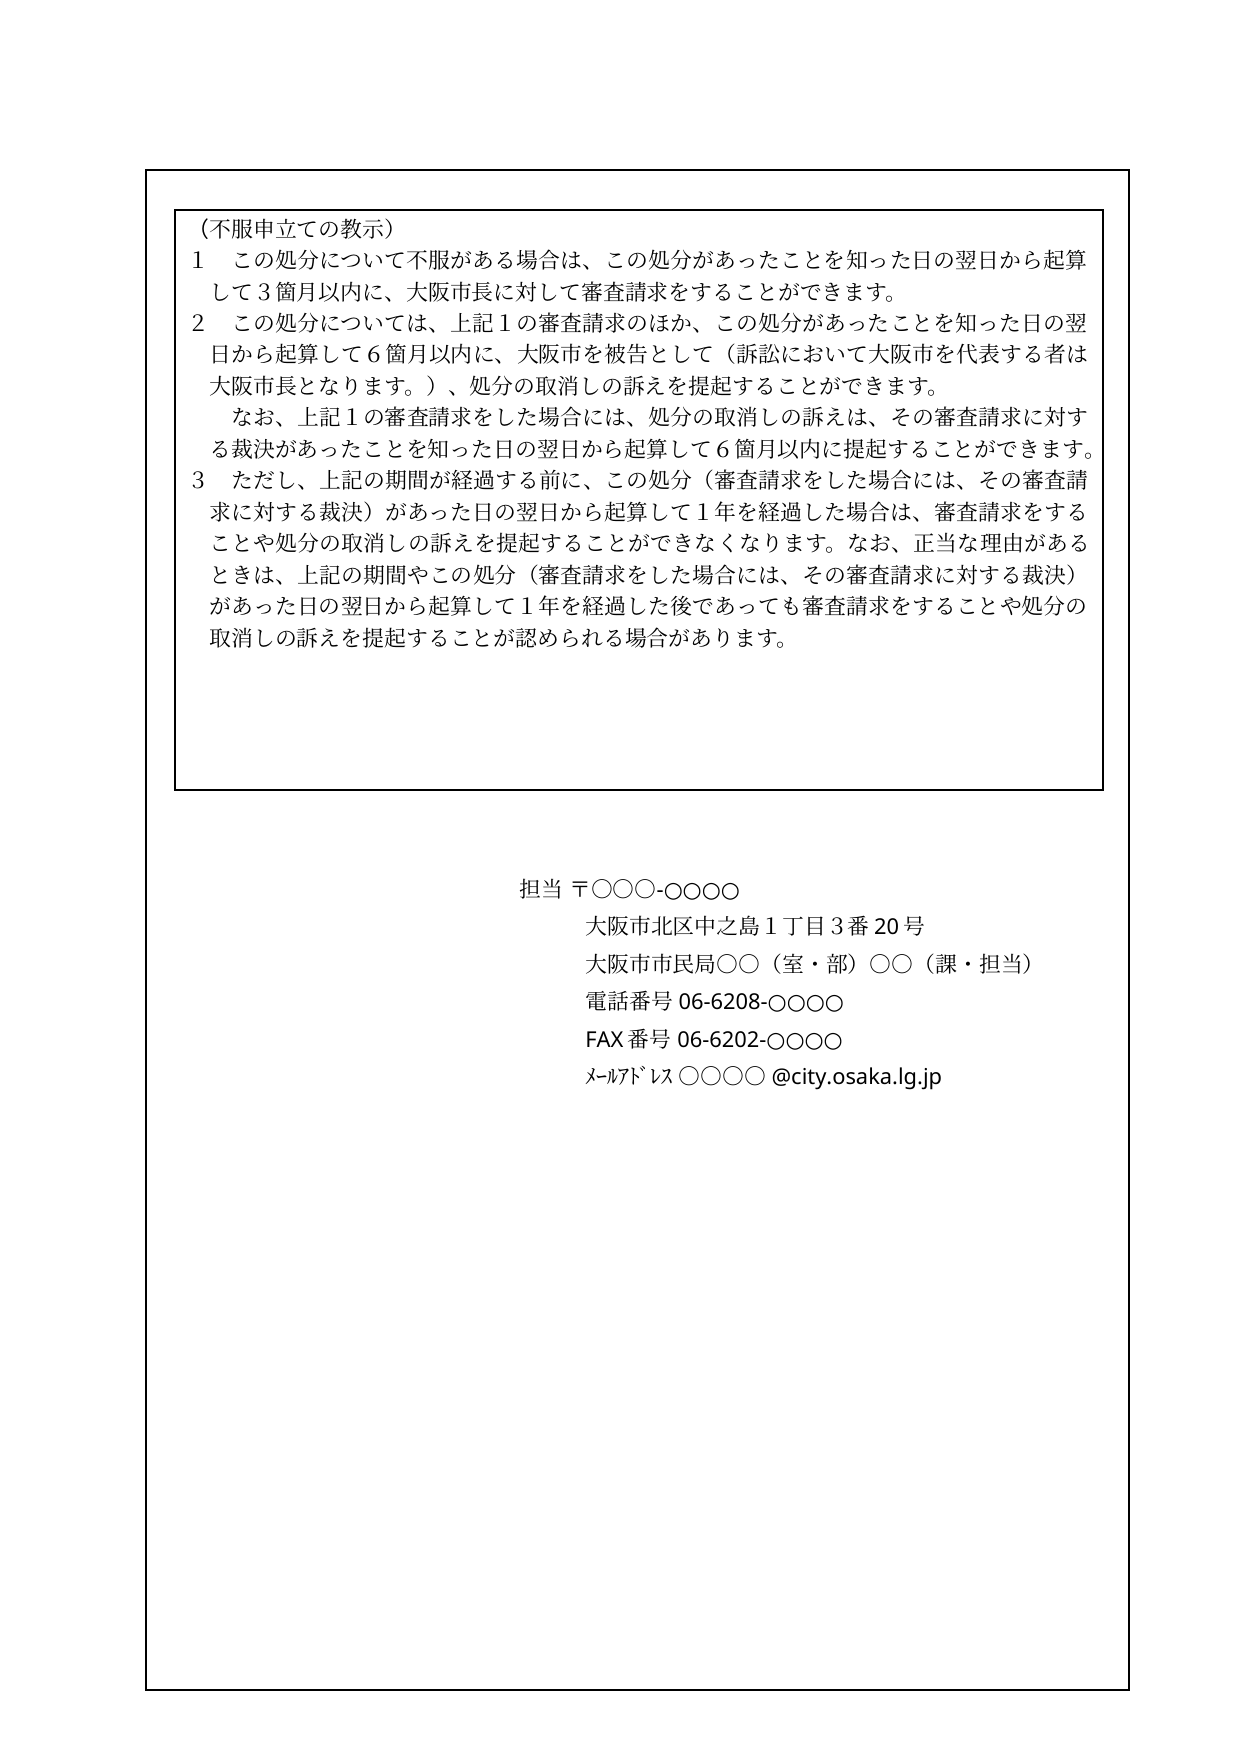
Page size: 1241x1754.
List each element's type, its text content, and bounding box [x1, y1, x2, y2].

text 担当 〒○○○-○○○○ [148, 869, 1092, 906]
text 電話番号 06-6208-○○○○ [148, 981, 1092, 1019]
text ﾒｰﾙｱﾄﾞﾚｽ ○○○○ @city.osaka.lg.jp [148, 1056, 1092, 1094]
text 大阪市市民局○○（室・部）○○（課・担当） [148, 944, 1092, 981]
text 大阪市北区中之島１丁目３番20号 [148, 906, 1092, 944]
text FAX番号 06-6202-○○○○ [148, 1019, 1092, 1056]
